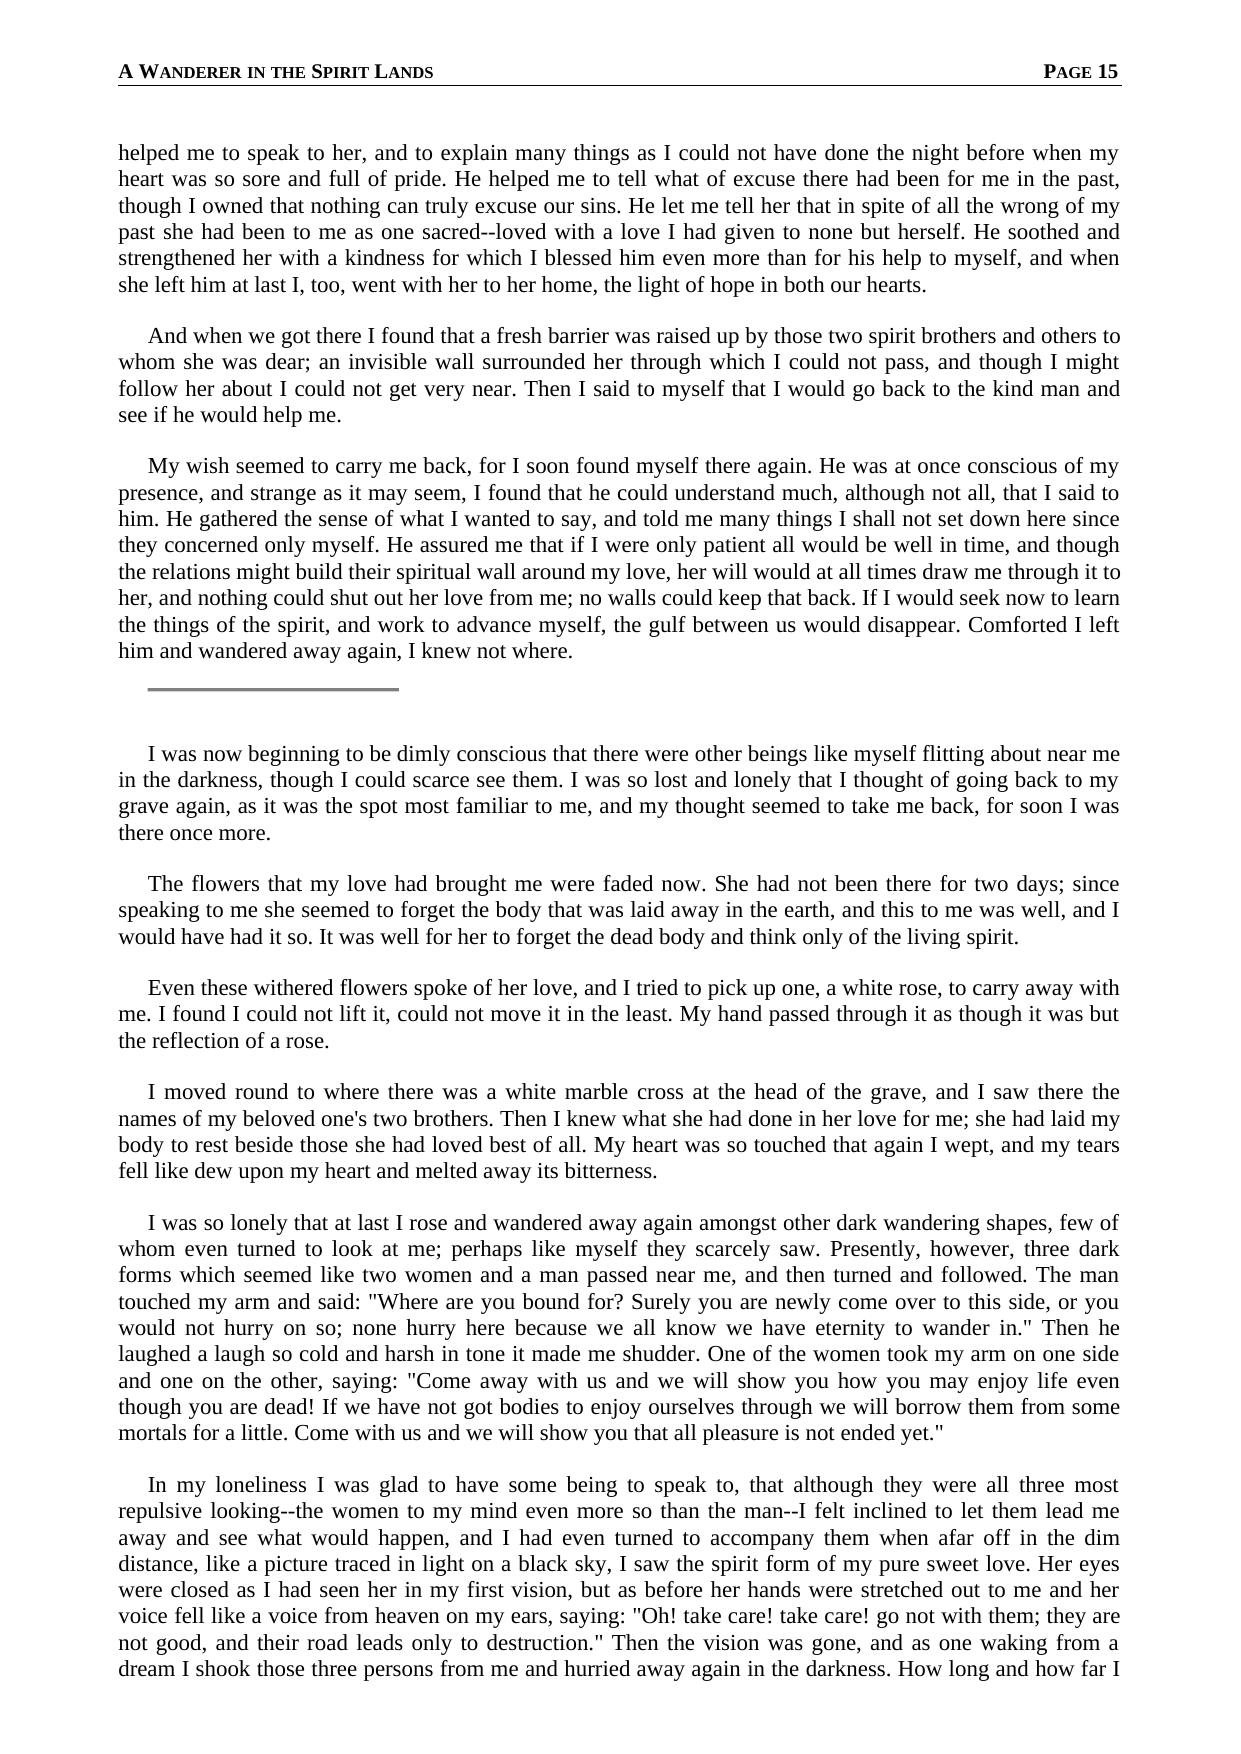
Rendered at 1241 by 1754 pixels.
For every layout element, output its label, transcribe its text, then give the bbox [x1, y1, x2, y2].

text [118, 139, 1122, 297]
text I was now beginning to be dimly conscious that there were other beings like myself flitting about near me in the darkness, though I could scarce see them. I was so lost and lonely that I thought of going back to my grave again, as it was the spot most familiar to me, and my thought seemed to take me back, for soon I was there once more. [118, 740, 1122, 845]
text The flowers that my love had brought me were faded now. She had not been there for two days; since speaking to me she seemed to forget the body that was laid away in the earth, and this to me was well, and I would have had it so. It was well for her to forget the dead body and think only of the living spirit. [118, 870, 1122, 949]
text And when we got there I found that a fresh barrier was raised up by those two spirit brothers and others to whom she was dear; an invisible wall surrounded her through which I could not pass, and though I might follow her about I could not get very near. Then I said to myself that I would go back to the kind man and see if he would help me. [118, 322, 1122, 427]
text My wish seemed to carry me back, for I soon found myself there again. He was at once conscious of my presence, and strange as it may seem, I found that he could understand much, although not all, that I said to him. He gathered the sense of what I wanted to say, and told me many things I shall not set down here since they concerned only myself. He assured me that if I were only patient all would be well in time, and though the relations might build their spiritual wall around my love, her will would at all times draw me through it to her, and nothing could shut out her love from me; no walls could keep that back. If I would seek now to learn the things of the spirit, and work to advance myself, the gulf between us would disappear. Comforted I left him and wandered away again, I knew not where. [118, 452, 1122, 663]
text I was so lonely that at last I rose and wandered away again amongst other dark wandering shapes, few of whom even turned to look at me; perhaps like myself they scarcely saw. Presently, however, three dark forms which seemed like two women and a man passed near me, and then turned and followed. The man touched my arm and said: "Where are you bound for? Surely you are newly come over to this side, or you would not hurry on so; none hurry here because we all know we have eternity to wander in." Then he laughed a laugh so cold and harsh in tone it made me shudder. One of the women took my arm on one side and one on the other, saying: "Come away with us and we will show you how you may enjoy life even though you are dead! If we have not got bodies to enjoy ourselves through we will borrow them from some mortals for a little. Come with us and we will show you that all pleasure is not ended yet." [118, 1209, 1122, 1446]
text I moved round to where there was a white marble cross at the head of the grave, and I saw there the names of my beloved one's two brothers. Then I knew what she had done in her love for me; she had laid my body to rest beside those she had loved best of all. My heart was so touched that again I wept, and my tears fell like dew upon my heart and melted away its bitterness. [118, 1078, 1122, 1184]
text Even these withered flowers spoke of her love, and I tried to pick up one, a white rose, to carry away with me. I found I could not lift it, could not move it in the least. My hand passed through it as though it was but the reflection of a rose. [118, 974, 1122, 1053]
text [118, 1471, 1122, 1682]
